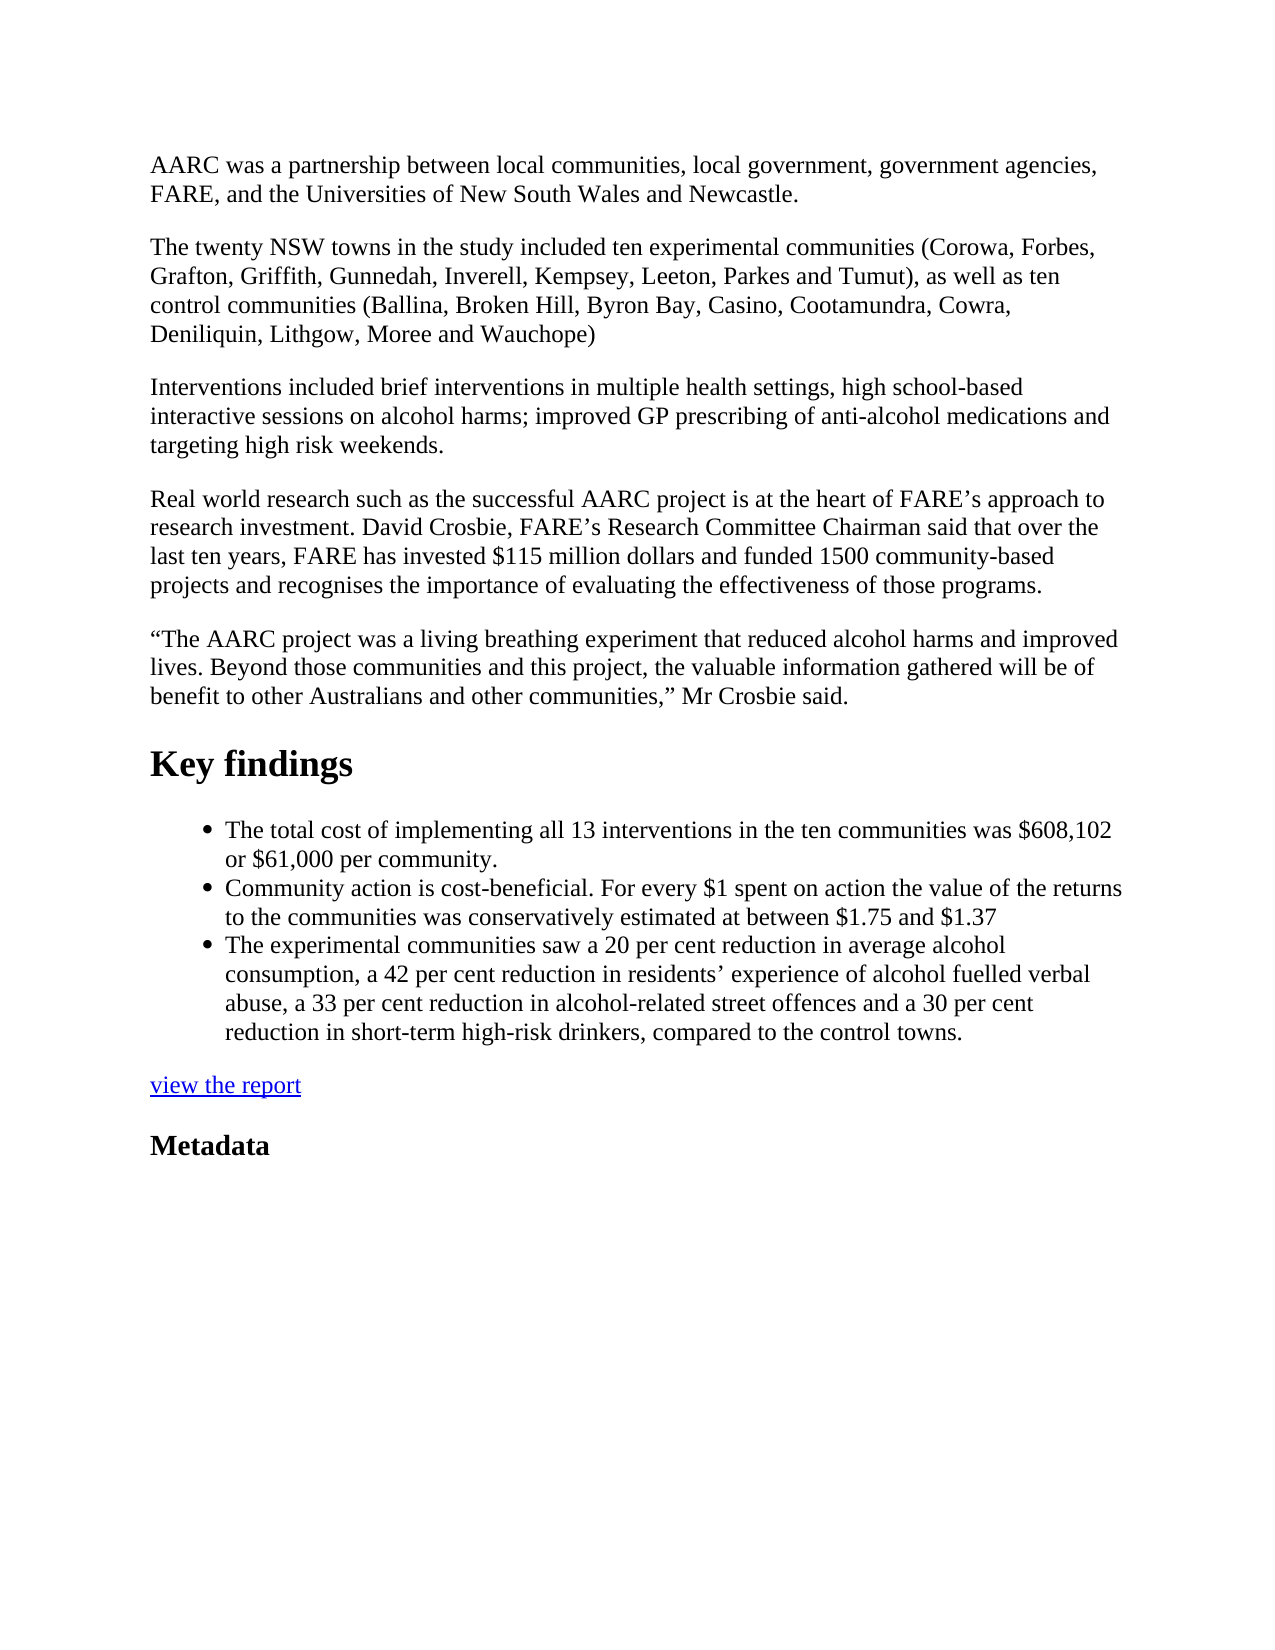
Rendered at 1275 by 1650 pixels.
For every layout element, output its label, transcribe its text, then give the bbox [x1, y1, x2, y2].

list The experimental communities saw a 20 per cent reduction in average alcohol consumption, a 42 per cent reduction in residents’ experience of alcohol fuelled verbal abuse, a 33 per cent reduction in alcohol-related street offences and a 30 per cent reduction in short-term high-risk drinkers, compared to the control towns. [203, 930, 1125, 1045]
text The twenty NSW towns in the study included ten experimental communities (Corowa, Forbes, Grafton, Griffith, Gunnedah, Inverell, Kempsey, Leeton, Parkes and Tumut), as well as ten control communities (Ballina, Broken Hill, Byron Bay, Casino, Cootamundra, Cowra, Deniliquin, Lithgow, Moree and Wauchope) [150, 232, 1125, 347]
list The total cost of implementing all 13 interventions in the ten communities was $608,102 or $61,000 per community. [203, 815, 1125, 873]
text “The AARC project was a living breathing experiment that reduced alcohol harms and improved lives. Beyond those communities and this project, the valuable information gathered will be of benefit to other Australians and other communities,” Mr Crosbie said. [150, 624, 1125, 710]
text Interventions included brief interventions in multiple health settings, high school-based interactive sessions on alcohol harms; improved GP prescribing of anti-alcohol medications and targeting high risk weekends. [150, 372, 1125, 459]
text view the report [150, 1070, 1125, 1099]
subtitle Metadata [150, 1128, 1125, 1162]
list Community action is cost-beneficial. For every $1 spent on action the value of the returns to the communities was conservatively estimated at between $1.75 and $1.37 [203, 873, 1125, 930]
text Real world research such as the successful AARC project is at the heart of FARE’s approach to research investment. David Crosbie, FARE’s Research Committee Chairman said that over the last ten years, FARE has invested $115 million dollars and funded 1500 community-based projects and recognises the importance of evaluating the effectiveness of those programs. [150, 484, 1125, 599]
subtitle Key findings [150, 741, 1125, 784]
text AARC was a partnership between local communities, local government, government agencies, FARE, and the Universities of New South Wales and Newcastle. [150, 150, 1125, 207]
